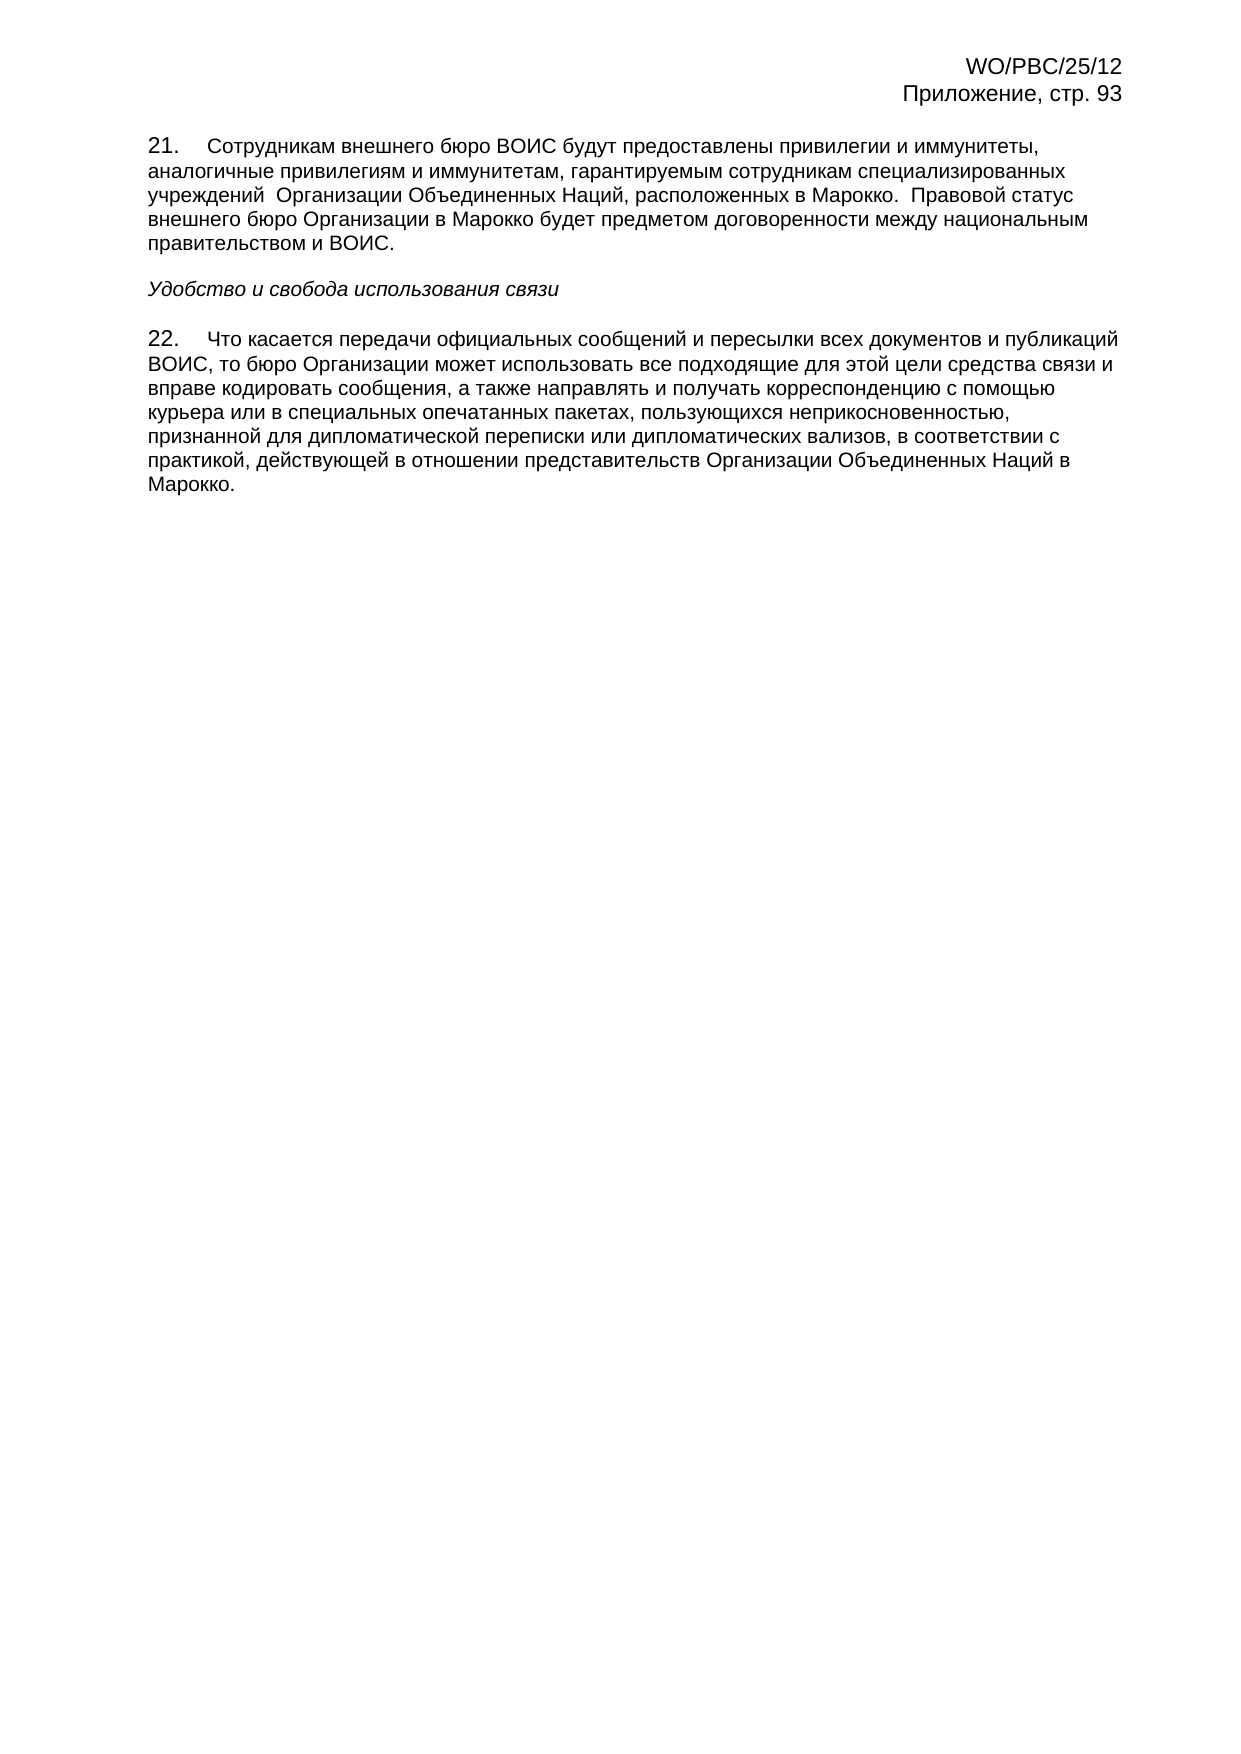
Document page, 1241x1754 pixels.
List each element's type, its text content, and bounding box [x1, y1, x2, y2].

list Что касается передачи официальных сообщений и пересылки всех документов и публикаций ВОИС, то бюро Организации может использовать все подходящие для этой цели средства связи и вправе кодировать сообщения, а также направлять и получать корреспонденцию с помощью курьера или в специальных опечатанных пакетах, пользующихся неприкосновенностью, признанной для дипломатической переписки или дипломатических вализов, в соответствии с практикой, действующей в отношении представительств Организации Объединенных Наций в Марокко. [148, 325, 1122, 495]
list Сотрудникам внешнего бюро ВОИС будут предоставлены привилегии и иммунитеты, аналогичные привилегиям и иммунитетам, гарантируемым сотрудникам специализированных учреждений Организации Объединенных Наций, расположенных в Марокко. Правовой статус внешнего бюро Организации в Марокко будет предметом договоренности между национальным правительством и ВОИС. [148, 132, 1122, 254]
text Удобство и свобода использования связи [148, 277, 1122, 301]
